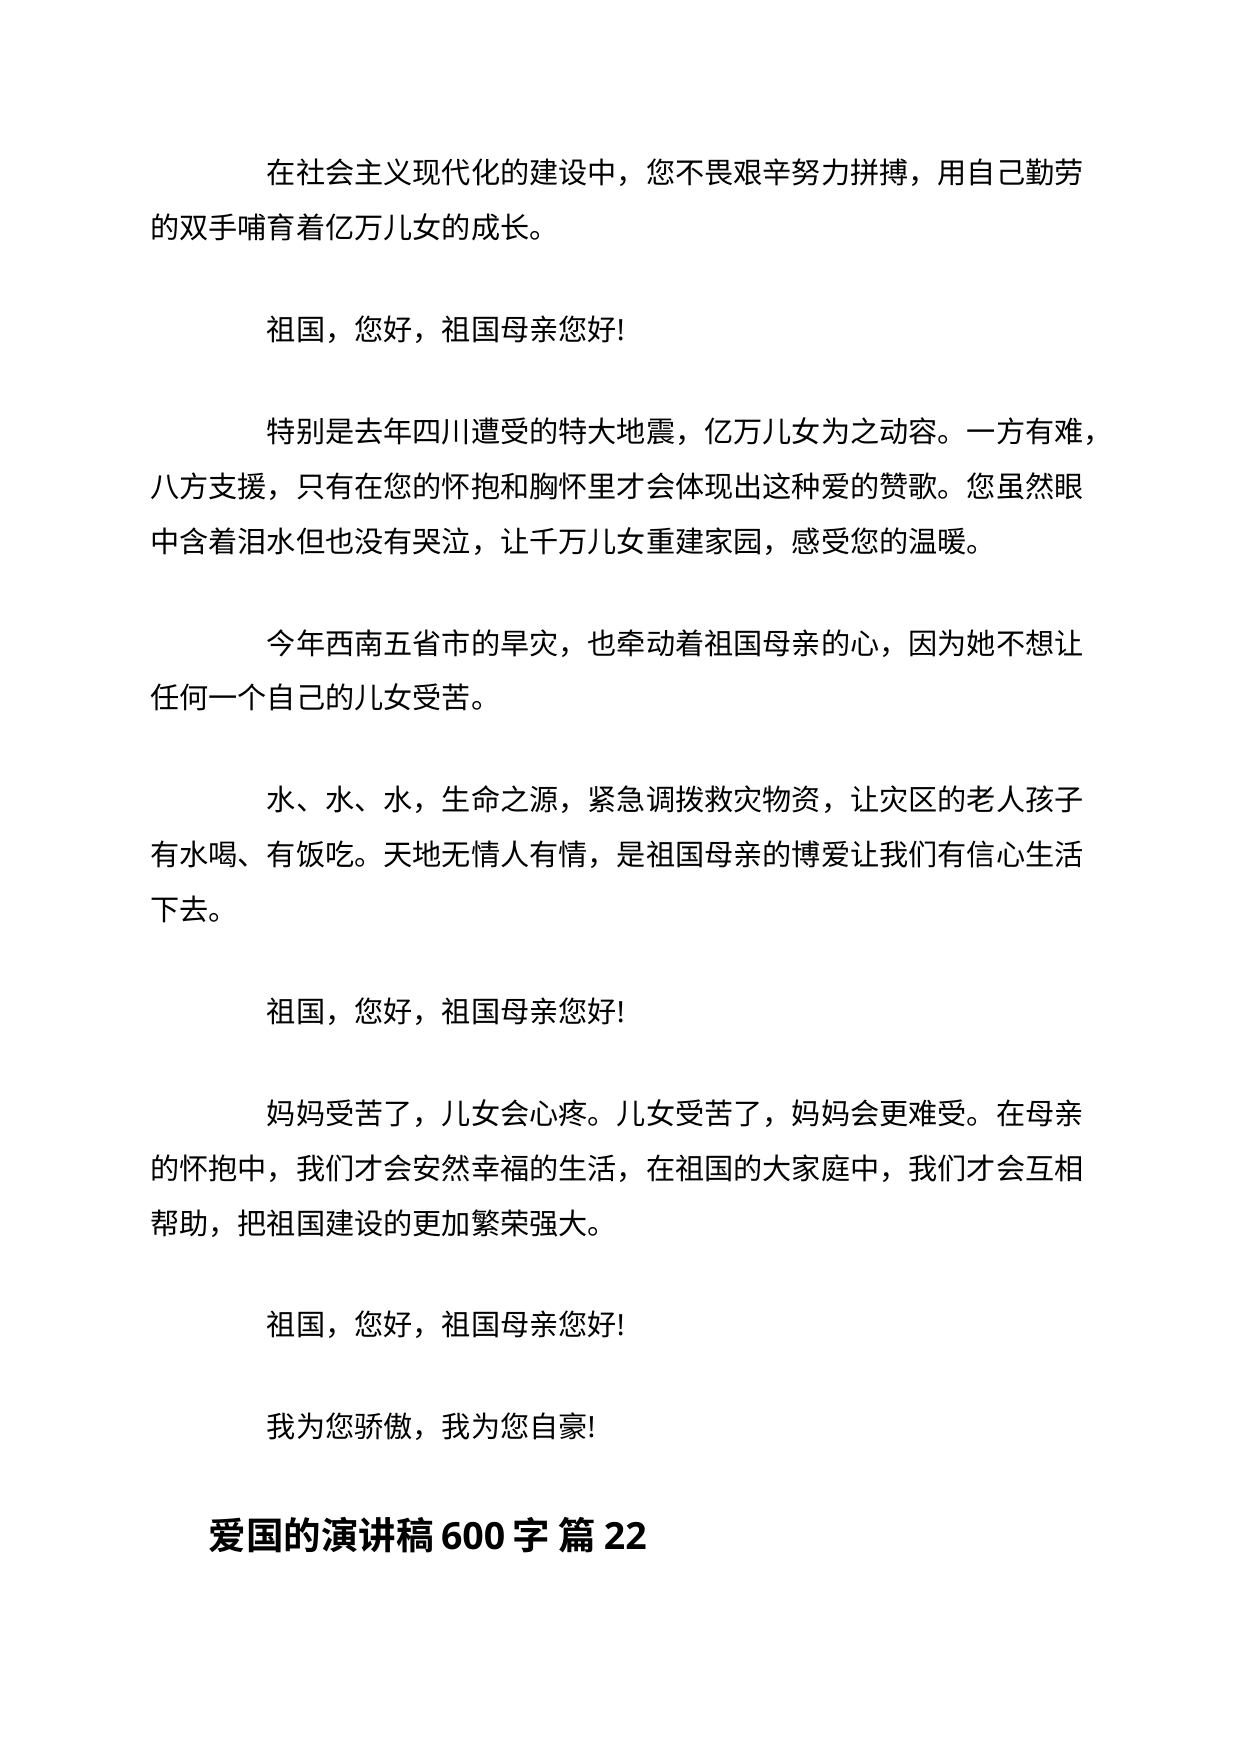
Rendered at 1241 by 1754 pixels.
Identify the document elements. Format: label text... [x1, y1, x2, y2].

text 祖国，您好，祖国母亲您好! [150, 1302, 1090, 1344]
text 祖国，您好，祖国母亲您好! [150, 307, 1090, 349]
text 我为您骄傲，我为您自豪! [150, 1404, 1090, 1446]
text 今年西南五省市的旱灾，也牵动着祖国母亲的心，因为她不想让任何一个自己的儿女受苦。 [150, 620, 1090, 717]
text 爱国的演讲稿600字 篇22 [150, 1506, 1090, 1560]
text 特别是去年四川遭受的特大地震，亿万儿女为之动容。一方有难，八方支援，只有在您的怀抱和胸怀里才会体现出这种爱的赞歌。您虽然眼中含着泪水但也没有哭泣，让千万儿女重建家园，感受您的温暖。 [150, 409, 1090, 561]
text 妈妈受苦了，儿女会心疼。儿女受苦了，妈妈会更难受。在母亲的怀抱中，我们才会安然幸福的生活，在祖国的大家庭中，我们才会互相帮助，把祖国建设的更加繁荣强大。 [150, 1090, 1090, 1242]
text 祖国，您好，祖国母亲您好! [150, 988, 1090, 1031]
text 在社会主义现代化的建设中，您不畏艰辛努力拼搏，用自己勤劳的双手哺育着亿万儿女的成长。 [150, 150, 1090, 247]
text 水、水、水，生命之源，紧急调拨救灾物资，让灾区的老人孩子有水喝、有饭吃。天地无情人有情，是祖国母亲的博爱让我们有信心生活下去。 [150, 777, 1090, 929]
